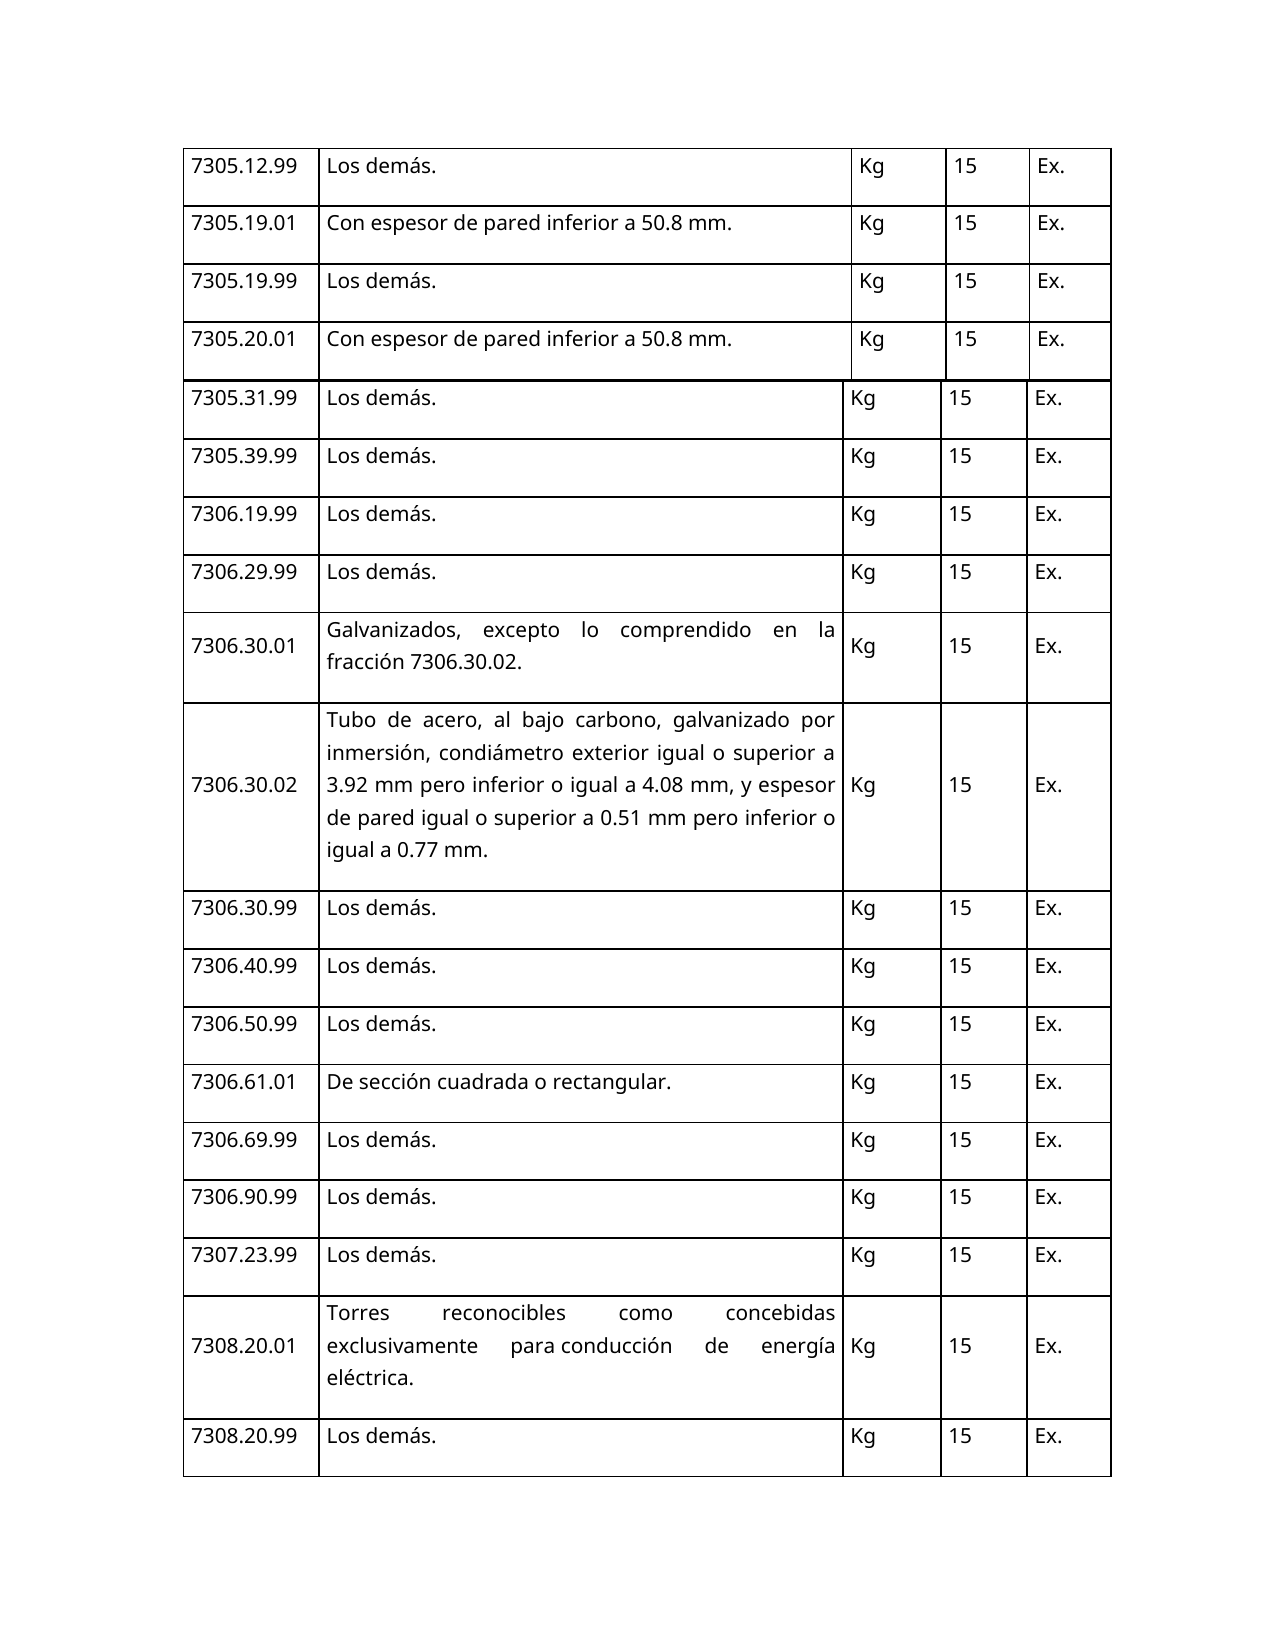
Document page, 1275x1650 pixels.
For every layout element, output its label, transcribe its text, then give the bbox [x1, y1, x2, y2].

table_cell 7306.90.99 [184, 1181, 318, 1237]
table_cell Los demás. [320, 892, 842, 948]
table_header 7305.31.99 [184, 382, 318, 438]
table_cell Kg [844, 704, 940, 890]
table_cell Ex. [1028, 1297, 1110, 1418]
table_header Ex. [1028, 382, 1110, 438]
table_cell 15 [942, 1008, 1026, 1064]
table_cell 15 [942, 1065, 1026, 1122]
table_cell 7306.19.99 [184, 498, 318, 554]
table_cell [320, 207, 851, 263]
table_cell Ex. [1028, 892, 1110, 948]
table_cell 15 [942, 1239, 1026, 1295]
table_cell Ex. [1028, 1239, 1110, 1295]
table_cell Kg [852, 149, 945, 205]
table_cell Ex. [1028, 498, 1110, 554]
table_cell Kg [844, 892, 940, 948]
table_cell 15 [947, 207, 1029, 263]
table_cell Ex. [1028, 556, 1110, 612]
table_cell Ex. [1028, 613, 1110, 702]
table_cell Los demás. [320, 498, 842, 554]
table_cell 7305.12.99 [184, 149, 318, 205]
table_header Kg [844, 382, 940, 438]
table_cell 15 [942, 1420, 1026, 1476]
table_cell 7306.30.99 [184, 892, 318, 948]
table_cell Ex. [1028, 704, 1110, 890]
table_cell Ex. [1028, 440, 1110, 496]
table_cell Ex. [1028, 1420, 1110, 1476]
table_cell Tubo de acero, al bajo carbono, galvanizado por inmersión, condiámetro exterior igual o superior a 3.92 mm pero inferior o igual a 4.08 mm, y espesor de pared igual o superior a 0.51 mm pero inferior o igual a 0.77 mm. [320, 704, 842, 890]
table_cell Ex. [1028, 1123, 1110, 1179]
table_cell Ex. [1030, 323, 1110, 379]
table_cell 15 [947, 323, 1029, 379]
table_cell 7308.20.01 [184, 1297, 318, 1418]
table_cell 15 [942, 440, 1026, 496]
table_cell Kg [852, 323, 945, 379]
table_cell Los demás. [320, 440, 842, 496]
table_cell Ex. [1028, 1008, 1110, 1064]
table_cell 7306.40.99 [184, 950, 318, 1006]
table_cell Los demás. [320, 1420, 842, 1476]
table_cell 7306.61.01 [184, 1065, 318, 1122]
table_cell 15 [947, 265, 1029, 321]
table_cell 15 [942, 613, 1026, 702]
table_cell 15 [942, 1181, 1026, 1237]
table_cell Ex. [1030, 149, 1110, 205]
table_cell Kg [852, 265, 945, 321]
table_cell Galvanizados, excepto lo comprendido en la fracción 7306.30.02. [320, 613, 842, 702]
table_cell 15 [942, 1297, 1026, 1418]
table_cell Torres reconocibles como concebidas exclusivamente para conducción de energía eléctrica. [320, 1297, 842, 1418]
table_cell 7306.50.99 [184, 1008, 318, 1064]
table_cell Los demás. [320, 1123, 842, 1179]
table_cell Ex. [1030, 207, 1110, 263]
table_cell Kg [852, 207, 945, 263]
table_cell Los demás. [320, 950, 842, 1006]
table_cell De sección cuadrada o rectangular. [320, 1065, 842, 1122]
table_cell Kg [844, 613, 940, 702]
table_cell Los demás. [320, 1181, 842, 1237]
table_cell 7305.39.99 [184, 440, 318, 496]
table_cell Ex. [1030, 265, 1110, 321]
table_cell Los demás. [320, 149, 851, 205]
table_cell 7305.20.01 [184, 323, 318, 379]
table_cell 15 [942, 950, 1026, 1006]
table_cell 7305.19.01 [184, 207, 318, 263]
table_cell Kg [844, 440, 940, 496]
table_cell 15 [942, 498, 1026, 554]
table_cell Kg [844, 498, 940, 554]
table_cell 15 [942, 892, 1026, 948]
table_cell Kg [844, 1123, 940, 1179]
table_cell 7306.69.99 [184, 1123, 318, 1179]
table_cell Kg [844, 1420, 940, 1476]
table_cell 7308.20.99 [184, 1420, 318, 1476]
table_cell 15 [947, 149, 1029, 205]
table_cell Ex. [1028, 1065, 1110, 1122]
table_cell Los demás. [320, 265, 851, 321]
table_cell 7305.19.99 [184, 265, 318, 321]
table_cell 7307.23.99 [184, 1239, 318, 1295]
table_cell Ex. [1028, 1181, 1110, 1237]
table_cell Kg [844, 1297, 940, 1418]
table_cell Los demás. [320, 1008, 842, 1064]
table_cell 15 [942, 1123, 1026, 1179]
table_cell Kg [844, 1181, 940, 1237]
table_cell Kg [844, 1065, 940, 1122]
table_cell Los demás. [320, 556, 842, 612]
table_cell 7306.29.99 [184, 556, 318, 612]
table_cell Ex. [1028, 950, 1110, 1006]
table_cell 7306.30.02 [184, 704, 318, 890]
table_cell Los demás. [320, 1239, 842, 1295]
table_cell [320, 323, 851, 379]
table_cell Kg [844, 1008, 940, 1064]
table_cell Kg [844, 556, 940, 612]
table_header Los demás. [320, 382, 842, 438]
table_cell Kg [844, 1239, 940, 1295]
table_cell Kg [844, 950, 940, 1006]
table_cell 7306.30.01 [184, 613, 318, 702]
table_cell 15 [942, 556, 1026, 612]
table_header 15 [942, 382, 1026, 438]
table_cell 15 [942, 704, 1026, 890]
